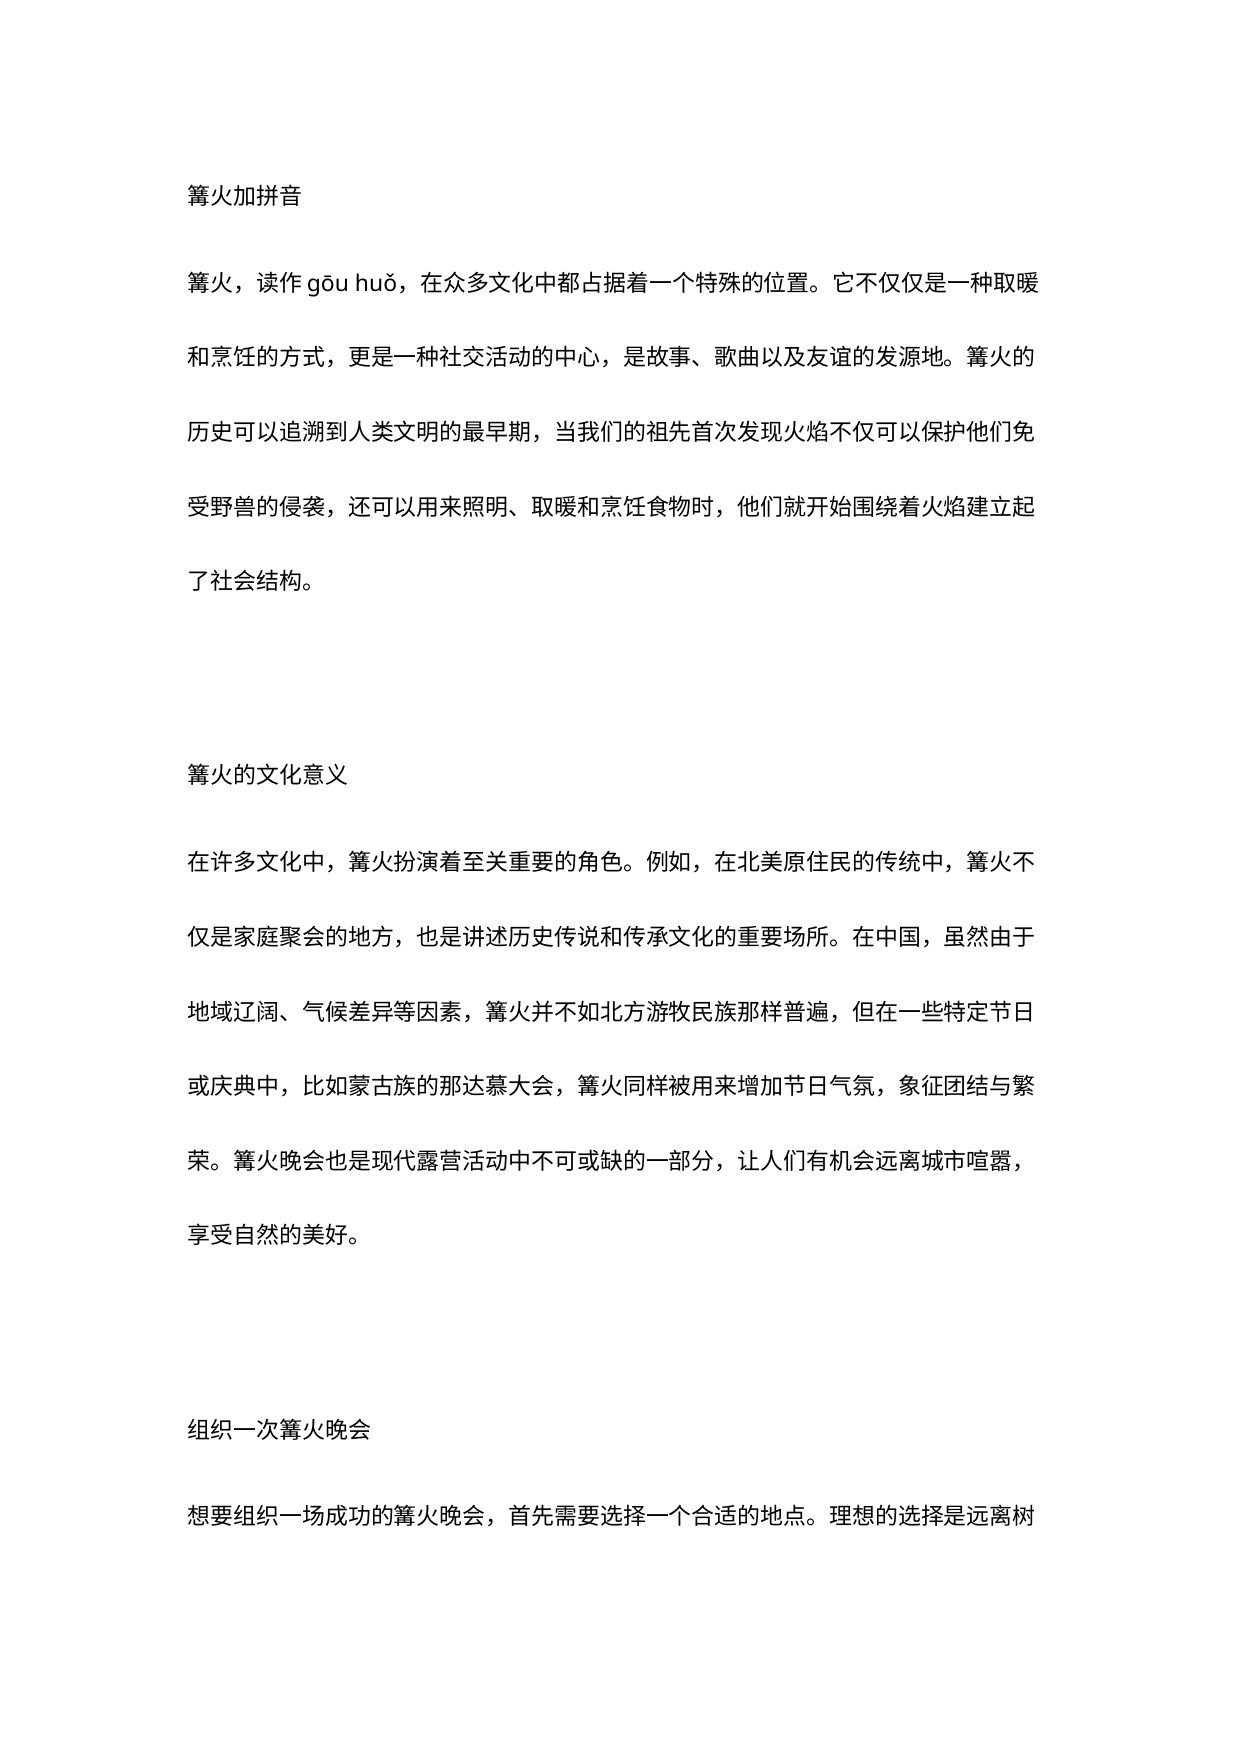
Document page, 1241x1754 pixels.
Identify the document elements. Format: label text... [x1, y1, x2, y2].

text 在许多文化中，篝火扮演着至关重要的角色。例如，在北美原住民的传统中，篝火不仅是家庭聚会的地方，也是讲述历史传说和传承文化的重要场所。在中国，虽然由于地域辽阔、气候差异等因素，篝火并不如北方游牧民族那样普遍，但在一些特定节日或庆典中，比如蒙古族的那达慕大会，篝火同样被用来增加节日气氛，象征团结与繁荣。篝火晚会也是现代露营活动中不可或缺的一部分，让人们有机会远离城市喧嚣，享受自然的美好。 [187, 828, 1053, 1267]
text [187, 1482, 1053, 1547]
text 篝火的文化意义 [187, 742, 1053, 807]
text 篝火加拼音 [187, 162, 1053, 227]
text 篝火，读作gōu huǒ，在众多文化中都占据着一个特殊的位置。它不仅仅是一种取暖和烹饪的方式，更是一种社交活动的中心，是故事、歌曲以及友谊的发源地。篝火的历史可以追溯到人类文明的最早期，当我们的祖先首次发现火焰不仅可以保护他们免受野兽的侵袭，还可以用来照明、取暖和烹饪食物时，他们就开始围绕着火焰建立起了社会结构。 [187, 248, 1053, 612]
text 组织一次篝火晚会 [187, 1396, 1053, 1461]
